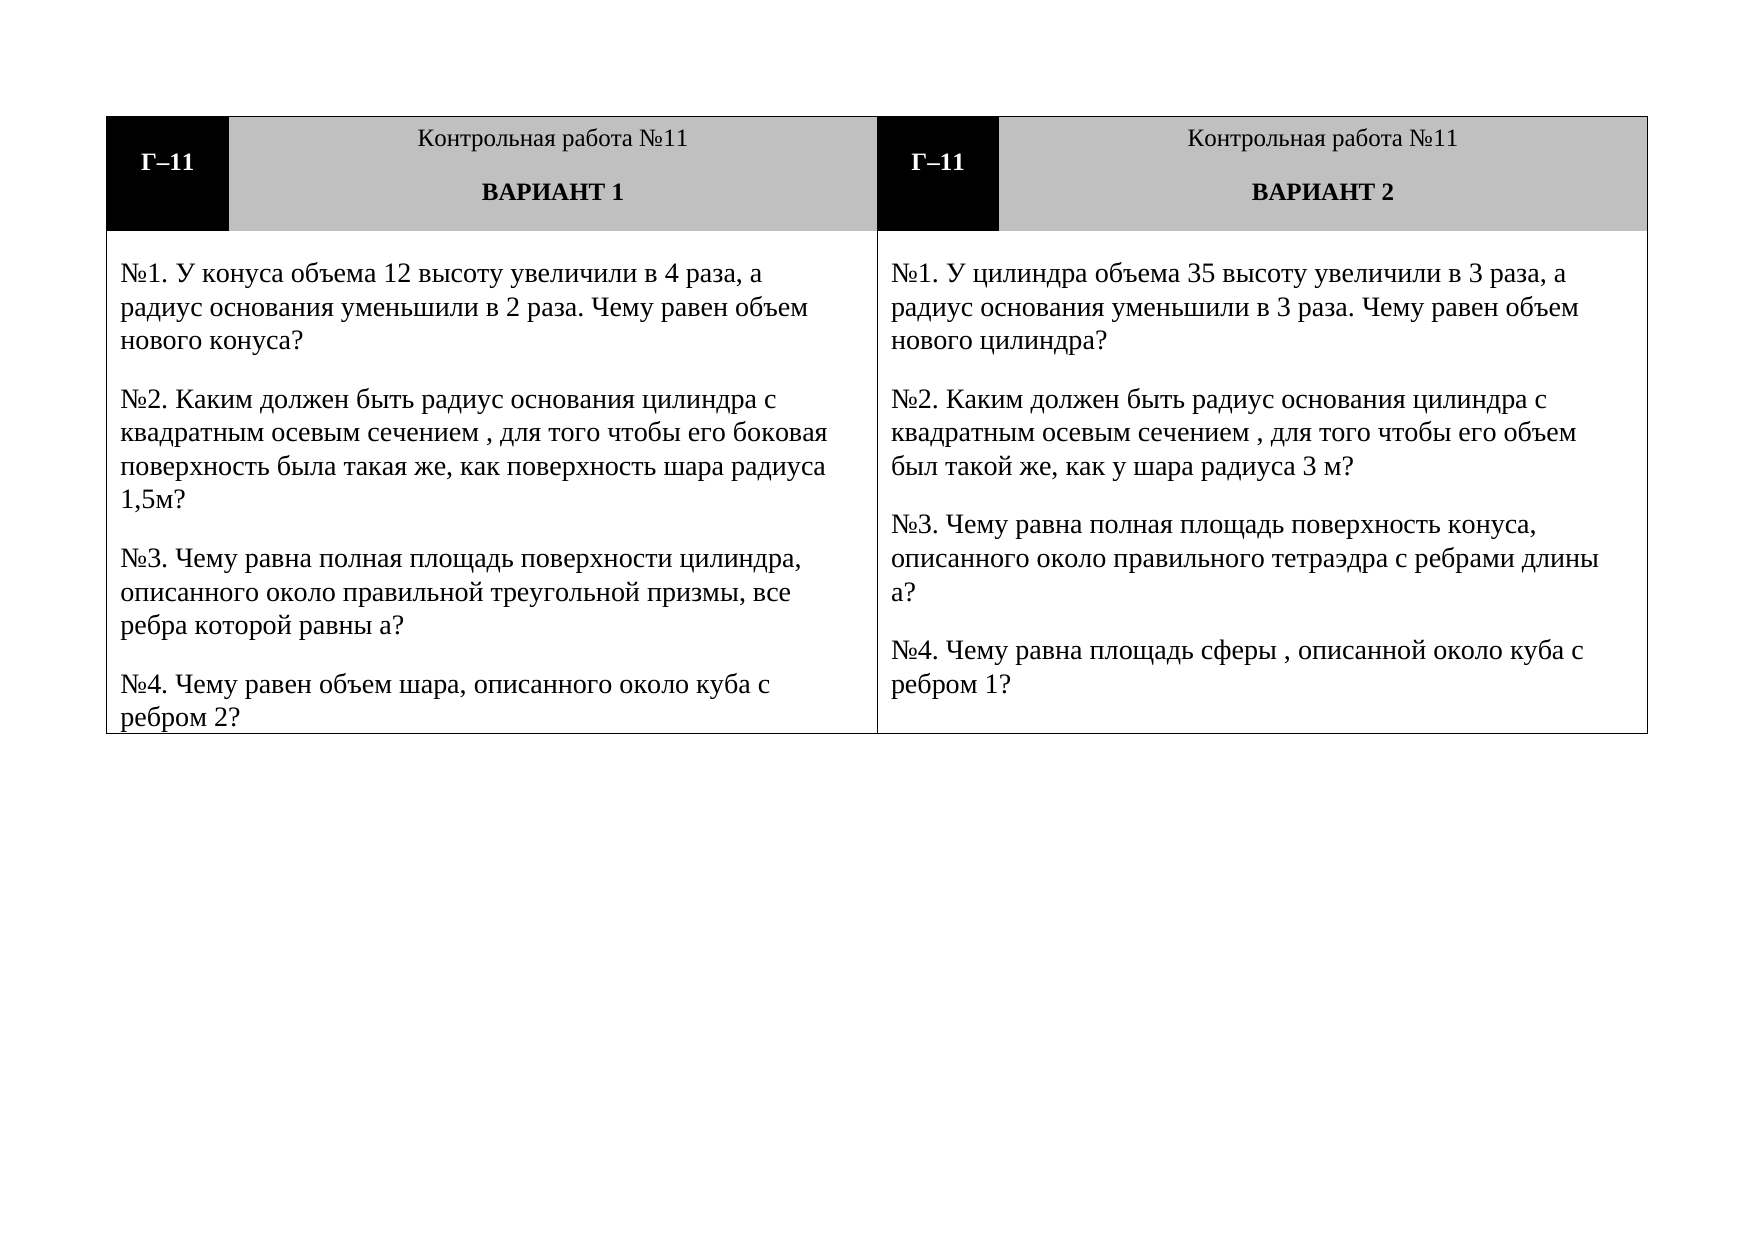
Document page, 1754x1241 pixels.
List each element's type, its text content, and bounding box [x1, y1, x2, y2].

table_header Г–11 [107, 117, 228, 231]
table_header Контрольная работа №11 ВАРИАНТ 2 [999, 117, 1647, 231]
table_cell №1. У конуса объема 12 высоту увеличили в 4 раза, а радиус основания уменьшили в 2 раза. Чему равен объем нового конуса? №2. Каким должен быть радиус основания цилиндра с квадратным осевым сечением , для того чтобы его боковая поверхность была такая же, как поверхность шара радиуса 1,5м? №3. Чему равна полная площадь поверхности цилиндра, описанного около правильной треугольной призмы, все ребра которой равны а? №4. Чему равен объем шара, описанного около куба с ребром 2? [107, 231, 877, 733]
table_cell №1. У цилиндра объема 35 высоту увеличили в 3 раза, а радиус основания уменьшили в 3 раза. Чему равен объем нового цилиндра? №2. Каким должен быть радиус основания цилиндра с квадратным осевым сечением , для того чтобы его объем был такой же, как у шара радиуса 3 м? №3. Чему равна полная площадь поверхность конуса, описанного около правильного тетраэдра с ребрами длины а? №4. Чему равна площадь сферы , описанной около куба с ребром 1? [878, 231, 1647, 733]
table_header Г–11 [878, 117, 998, 231]
table_header Контрольная работа №11 ВАРИАНТ 1 [229, 117, 877, 231]
